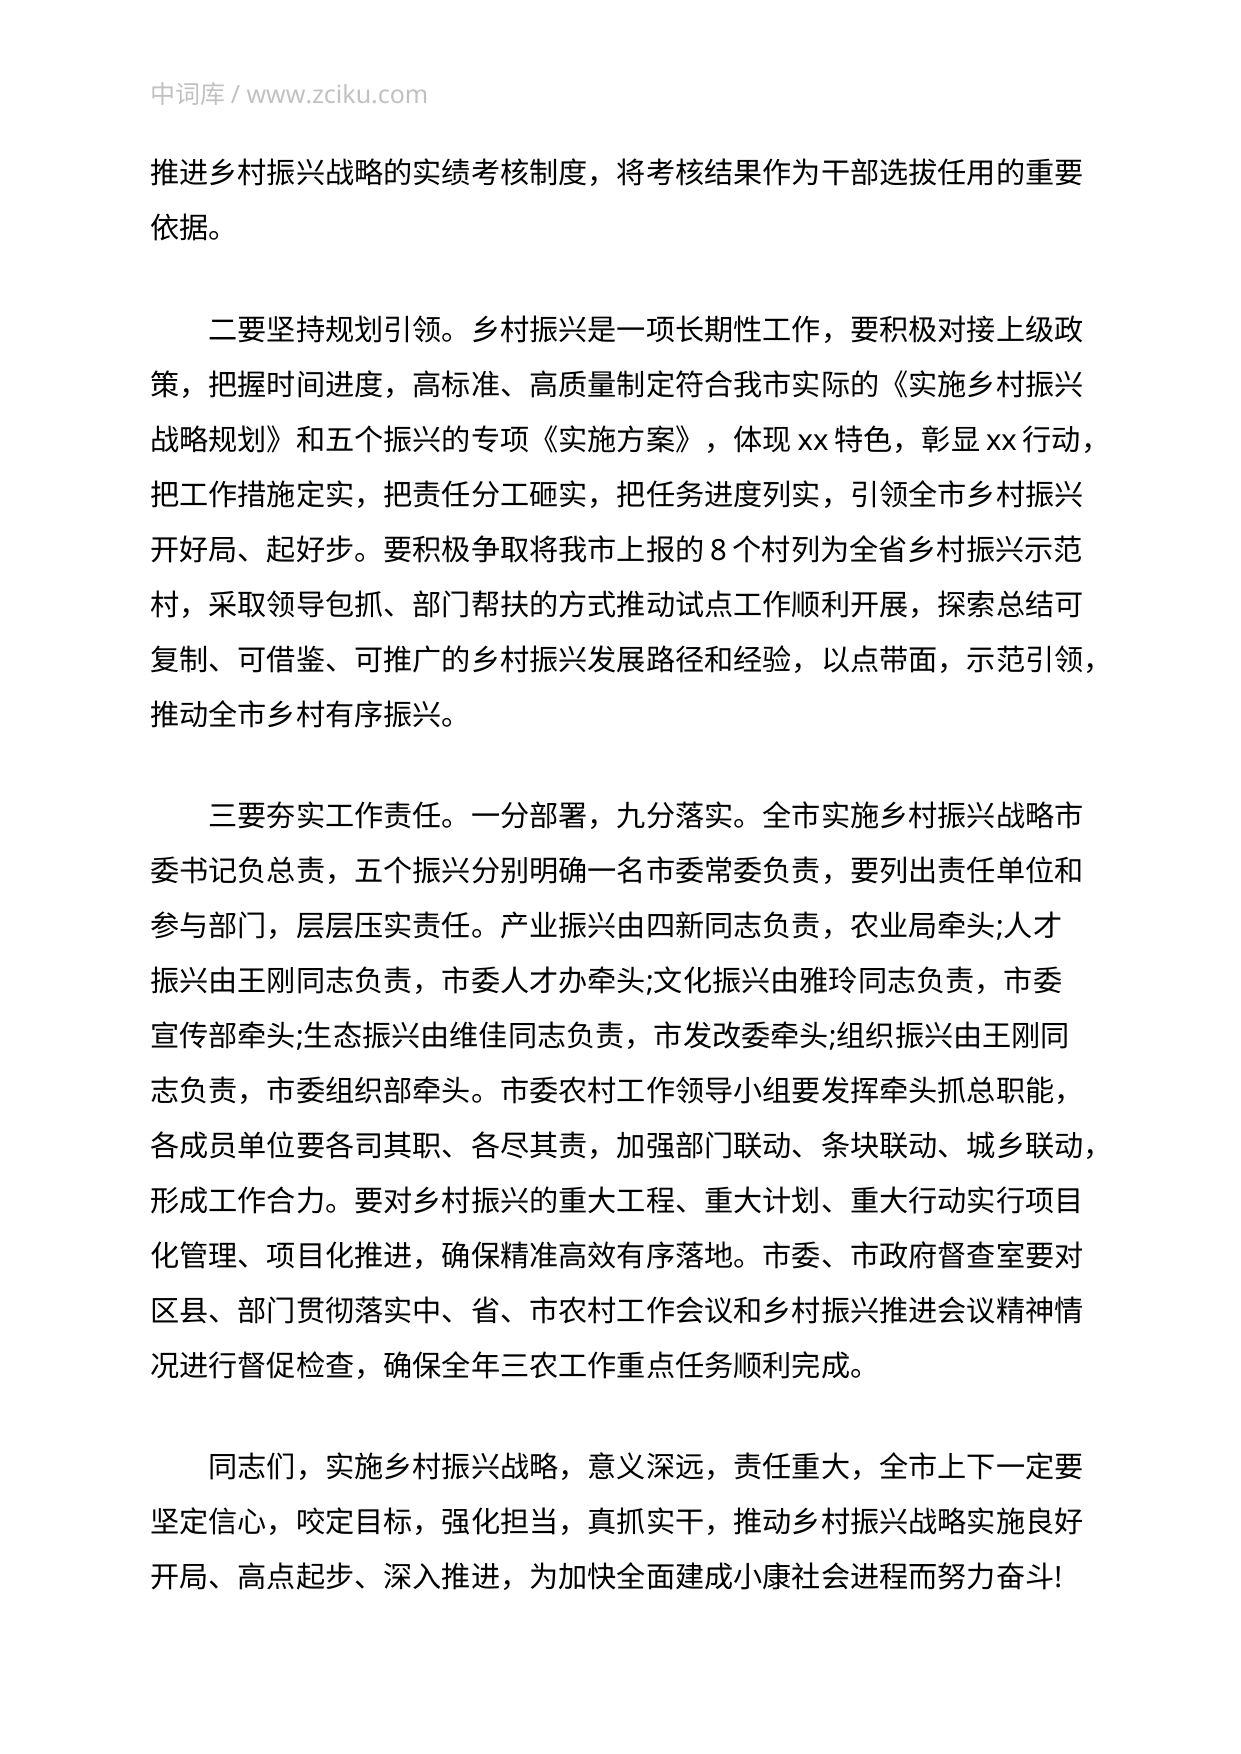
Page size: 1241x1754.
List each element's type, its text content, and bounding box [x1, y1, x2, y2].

text 同志们，实施乡村振兴战略，意义深远，责任重大，全市上下一定要坚定信心，咬定目标，强化担当，真抓实干，推动乡村振兴战略实施良好开局、高点起步、深入推进，为加快全面建成小康社会进程而努力奋斗! [150, 1444, 1090, 1596]
text 三要夯实工作责任。一分部署，九分落实。全市实施乡村振兴战略市委书记负总责，五个振兴分别明确一名市委常委负责，要列出责任单位和参与部门，层层压实责任。产业振兴由四新同志负责，农业局牵头;人才振兴由王刚同志负责，市委人才办牵头;文化振兴由雅玲同志负责，市委宣传部牵头;生态振兴由维佳同志负责，市发改委牵头;组织振兴由王刚同志负责，市委组织部牵头。市委农村工作领导小组要发挥牵头抓总职能，各成员单位要各司其职、各尽其责，加强部门联动、条块联动、城乡联动，形成工作合力。要对乡村振兴的重大工程、重大计划、重大行动实行项目化管理、项目化推进，确保精准高效有序落地。市委、市政府督查室要对区县、部门贯彻落实中、省、市农村工作会议和乡村振兴推进会议精神情况进行督促检查，确保全年三农工作重点任务顺利完成。 [150, 793, 1090, 1384]
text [150, 150, 1090, 247]
text 二要坚持规划引领。乡村振兴是一项长期性工作，要积极对接上级政策，把握时间进度，高标准、高质量制定符合我市实际的《实施乡村振兴战略规划》和五个振兴的专项《实施方案》，体现xx特色，彰显xx行动，把工作措施定实，把责任分工砸实，把任务进度列实，引领全市乡村振兴开好局、起好步。要积极争取将我市上报的8个村列为全省乡村振兴示范村，采取领导包抓、部门帮扶的方式推动试点工作顺利开展，探索总结可复制、可借鉴、可推广的乡村振兴发展路径和经验，以点带面，示范引领，推动全市乡村有序振兴。 [150, 307, 1090, 733]
